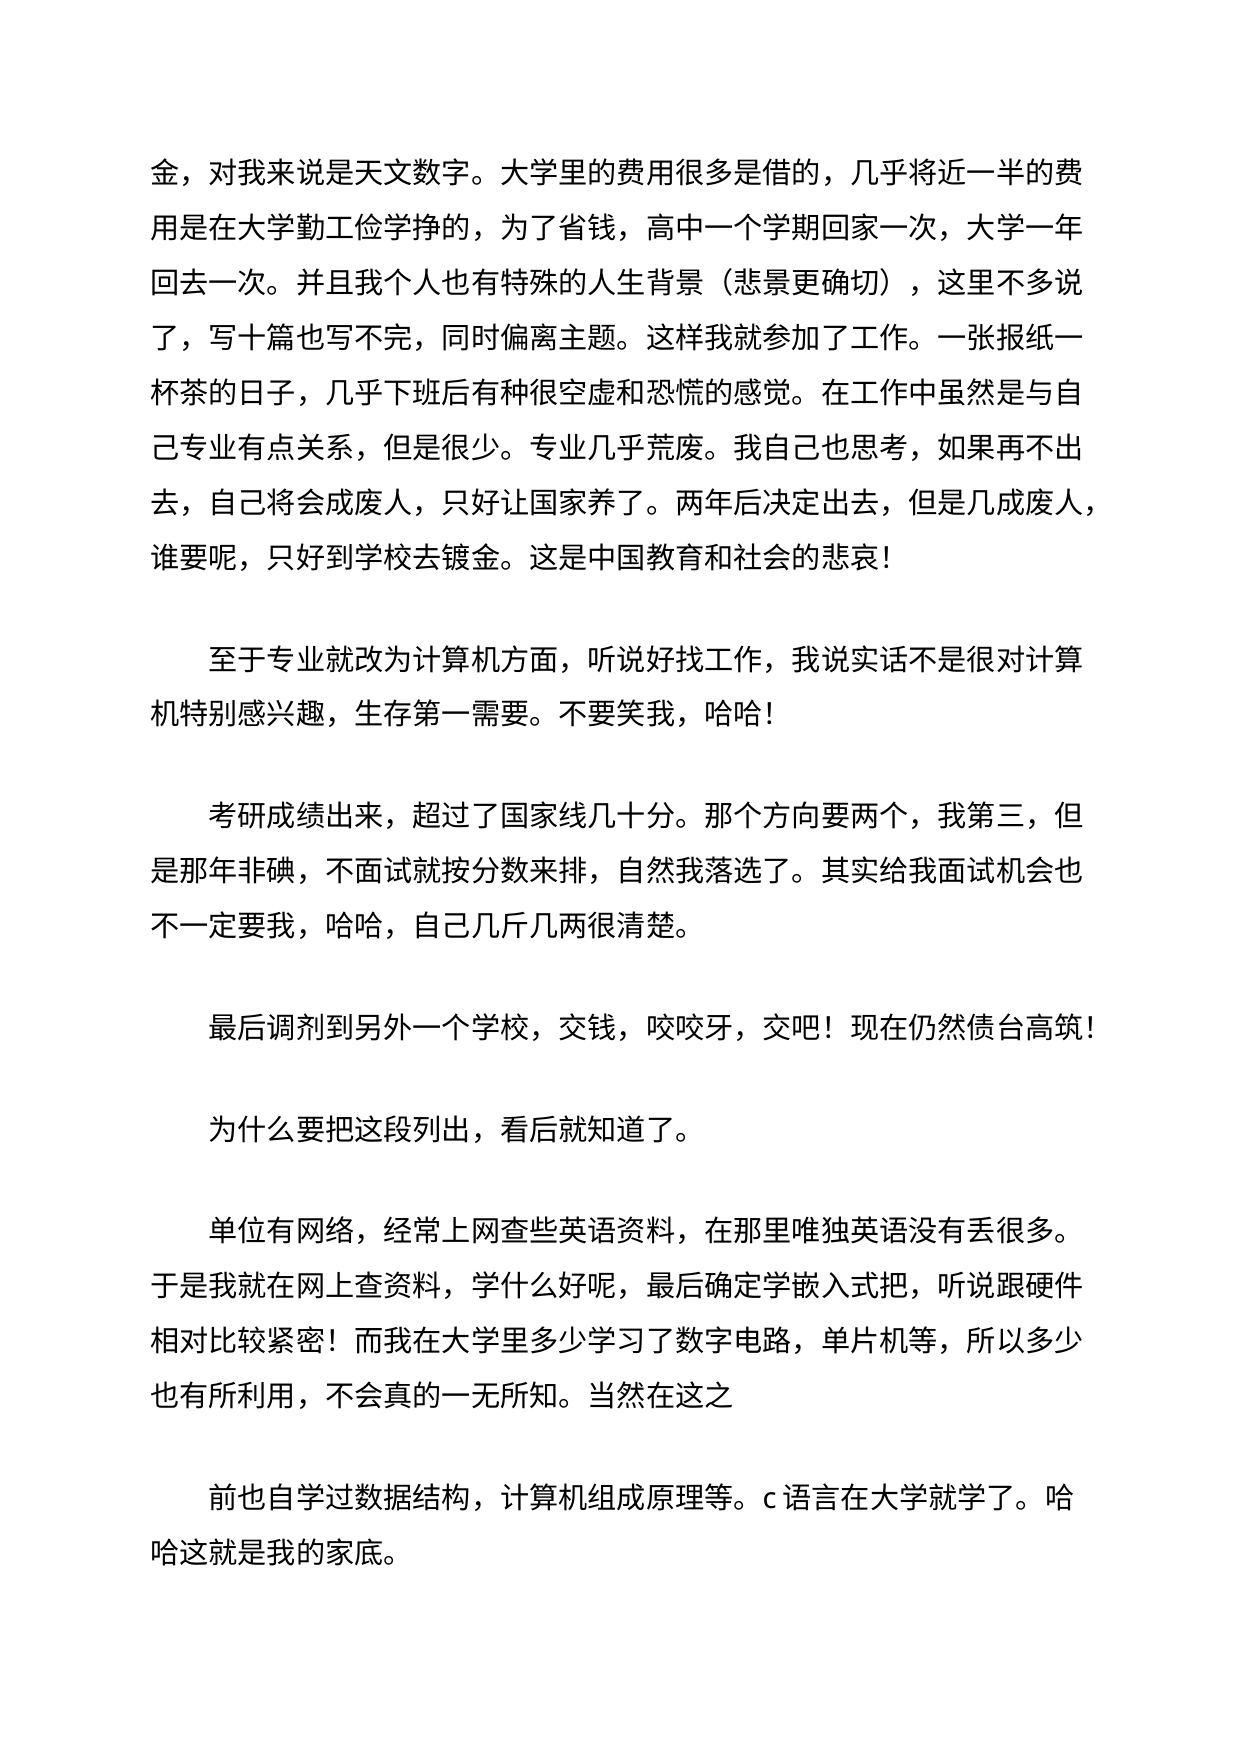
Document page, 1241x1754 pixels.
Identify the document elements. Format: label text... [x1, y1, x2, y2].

text 单位有网络，经常上网查些英语资料，在那里唯独英语没有丢很多。于是我就在网上查资料，学什么好呢，最后确定学嵌入式把，听说跟硬件相对比较紧密！而我在大学里多少学习了数字电路，单片机等，所以多少也有所利用，不会真的一无所知。当然在这之 [150, 1208, 1090, 1415]
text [150, 150, 1090, 577]
text 为什么要把这段列出，看后就知道了。 [150, 1106, 1090, 1148]
text 至于专业就改为计算机方面，听说好找工作，我说实话不是很对计算机特别感兴趣，生存第一需要。不要笑我，哈哈！ [150, 636, 1090, 733]
text 考研成绩出来，超过了国家线几十分。那个方向要两个，我第三，但是那年非碘，不面试就按分数来排，自然我落选了。其实给我面试机会也不一定要我，哈哈，自己几斤几两很清楚。 [150, 793, 1090, 945]
text 最后调剂到另外一个学校，交钱，咬咬牙，交吧！现在仍然债台高筑！ [150, 1004, 1090, 1047]
text 前也自学过数据结构，计算机组成原理等。c语言在大学就学了。哈哈这就是我的家底。 [150, 1474, 1090, 1572]
